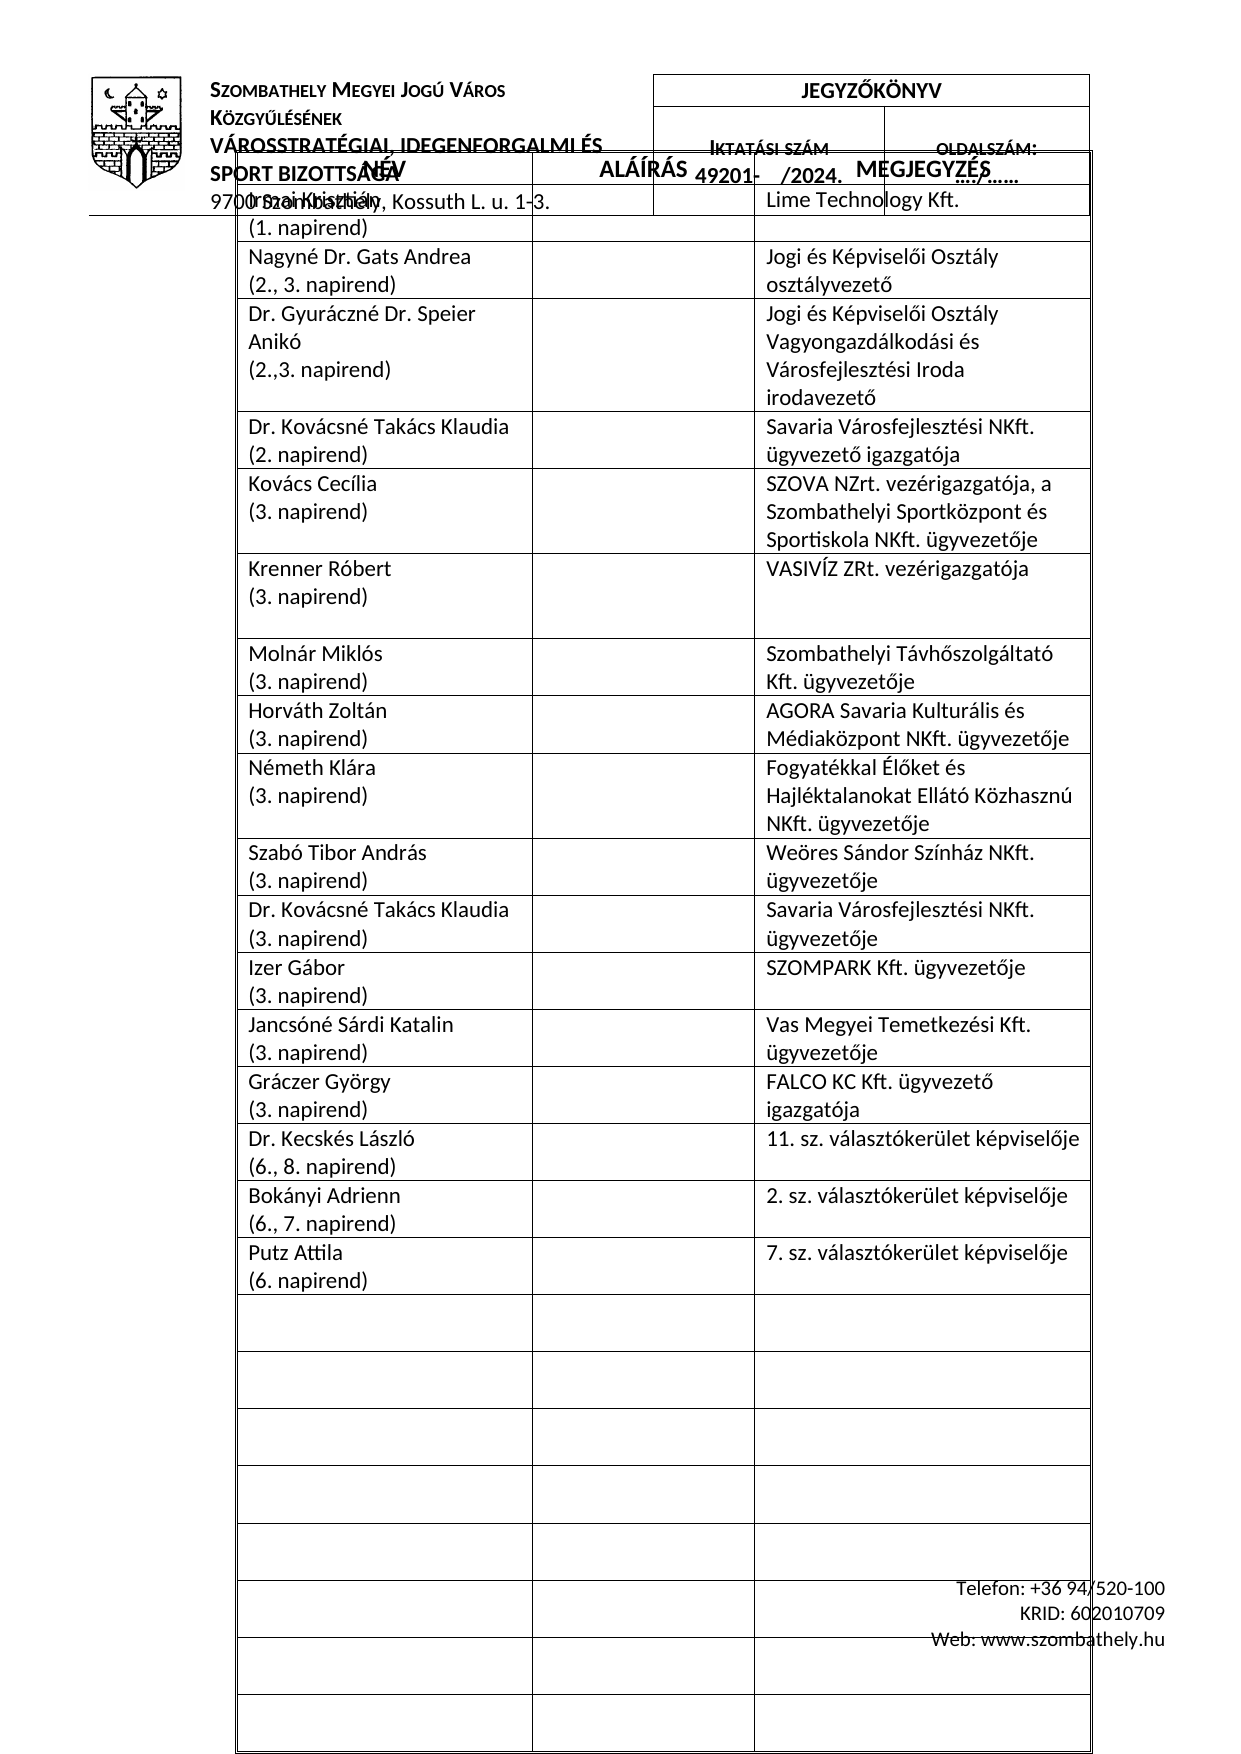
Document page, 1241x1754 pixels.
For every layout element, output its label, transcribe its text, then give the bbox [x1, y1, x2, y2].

table_cell Savaria Városfejlesztési NKft. ügyvezetője [755, 896, 1090, 952]
table_cell [533, 1181, 754, 1237]
table_cell 2. sz. választókerület képviselője [755, 1181, 1090, 1237]
table_cell [755, 1295, 1090, 1351]
table_cell [533, 1010, 754, 1066]
table_header ALÁÍRÁS [533, 153, 754, 184]
table_header NÉV [238, 153, 532, 184]
table_cell VASIVÍZ ZRt. vezérigazgatója [755, 554, 1090, 638]
table_cell Jogi és Képviselői Osztály osztályvezető [755, 242, 1090, 298]
table_cell [533, 1466, 754, 1522]
table_cell Kovács Cecília (3. napirend) [238, 469, 532, 553]
table_cell Dr. Kovácsné Takács Klaudia (3. napirend) [238, 896, 532, 952]
table_cell [755, 1524, 1090, 1579]
table_cell Fogyatékkal Élőket és Hajléktalanokat Ellátó Közhasznú NKft. ügyvezetője [755, 754, 1090, 837]
table_cell [533, 1238, 754, 1294]
table_cell [533, 839, 754, 894]
table_cell [533, 1695, 754, 1751]
table_cell Dr. Gyuráczné Dr. Speier Anikó (2.,3. napirend) [238, 299, 532, 411]
table_cell [533, 469, 754, 553]
table_cell Molnár Miklós (3. napirend) [238, 639, 532, 695]
table_cell Bokányi Adrienn (6., 7. napirend) [238, 1181, 532, 1237]
table_cell [755, 1409, 1090, 1465]
table_cell Lime Technology Kft. [755, 185, 1090, 241]
table_cell [238, 1352, 532, 1408]
table_cell [755, 1352, 1090, 1408]
table_cell 11. sz. választókerület képviselője [755, 1124, 1090, 1180]
table_cell AGORA Savaria Kulturális és Médiaközpont NKft. ügyvezetője [755, 696, 1090, 752]
table_cell [533, 639, 754, 695]
table_cell [533, 185, 754, 241]
table_cell Savaria Városfejlesztési NKft. ügyvezető igazgatója [755, 412, 1090, 468]
table_cell SZOVA NZrt. vezérigazgatója, a Szombathelyi Sportközpont és Sportiskola NKft. ügyvezetője [755, 469, 1090, 553]
table_cell SZOMPARK Kft. ügyvezetője [755, 953, 1090, 1009]
table_cell [238, 1695, 532, 1751]
table_cell [533, 1581, 754, 1637]
picture [88, 73, 186, 191]
table_cell [533, 1524, 754, 1579]
table_cell Németh Klára (3. napirend) [238, 754, 532, 837]
table_cell [755, 1695, 1090, 1751]
table_cell FALCO KC Kft. ügyvezető igazgatója [755, 1067, 1090, 1123]
table_cell Szombathelyi Távhőszolgáltató Kft. ügyvezetője [755, 639, 1090, 695]
table_cell [238, 1581, 532, 1637]
table_cell Nagyné Dr. Gats Andrea (2., 3. napirend) [238, 242, 532, 298]
table_cell [533, 242, 754, 298]
table_cell Dr. Kovácsné Takács Klaudia (2. napirend) [238, 412, 532, 468]
table_cell [533, 1352, 754, 1408]
table_cell [533, 554, 754, 638]
table_cell Krenner Róbert (3. napirend) [238, 554, 532, 638]
table_cell Izer Gábor (3. napirend) [238, 953, 532, 1009]
table_cell [533, 1638, 754, 1694]
table_cell 7. sz. választókerület képviselője [755, 1238, 1090, 1294]
table_cell Putz Attila (6. napirend) [238, 1238, 532, 1294]
table_cell [533, 896, 754, 952]
table_cell [238, 1466, 532, 1522]
table_header MEGJEGYZÉS [755, 153, 1090, 184]
table_cell Weöres Sándor Színház NKft. ügyvezetője [755, 839, 1090, 894]
table_cell Dr. Kecskés László (6., 8. napirend) [238, 1124, 532, 1180]
table_cell Gráczer György (3. napirend) [238, 1067, 532, 1123]
table_cell [533, 953, 754, 1009]
table_cell [533, 1067, 754, 1123]
table_cell [755, 1638, 1090, 1694]
table_cell [238, 1524, 532, 1579]
table_cell Jancsóné Sárdi Katalin (3. napirend) [238, 1010, 532, 1066]
table_cell [238, 1295, 532, 1351]
table_cell [533, 299, 754, 411]
table_cell [238, 1409, 532, 1465]
table_cell [755, 1581, 1090, 1637]
table_cell Irmai Krisztián (1. napirend) [238, 185, 532, 241]
table_cell [533, 754, 754, 837]
table_cell Vas Megyei Temetkezési Kft. ügyvezetője [755, 1010, 1090, 1066]
table_cell [533, 1124, 754, 1180]
table_cell [238, 1638, 532, 1694]
table_cell Jogi és Képviselői Osztály Vagyongazdálkodási és Városfejlesztési Iroda irodavezető [755, 299, 1090, 411]
table_cell [533, 1295, 754, 1351]
table_cell Horváth Zoltán (3. napirend) [238, 696, 532, 752]
table_cell [533, 696, 754, 752]
table_cell [533, 1409, 754, 1465]
table_cell [755, 1466, 1090, 1522]
table_cell [533, 412, 754, 468]
table_cell Szabó Tibor András (3. napirend) [238, 839, 532, 894]
